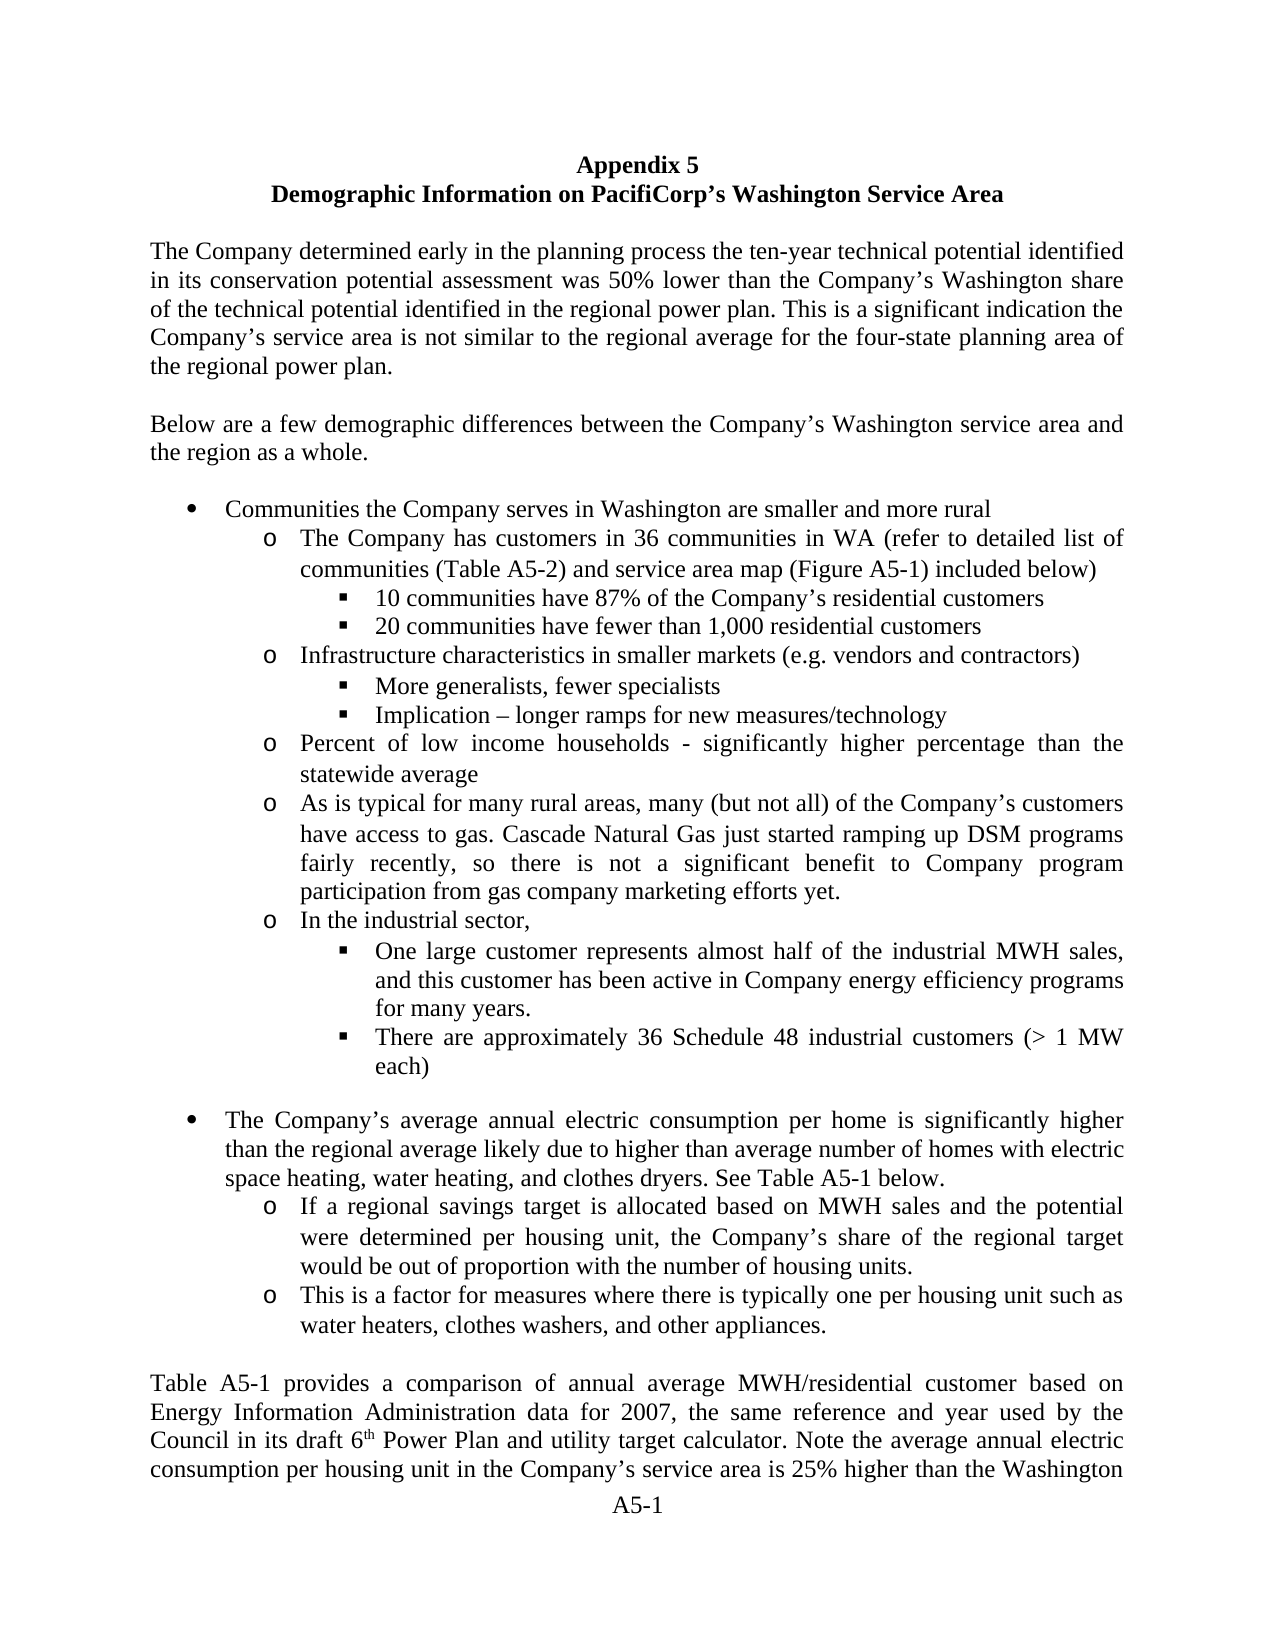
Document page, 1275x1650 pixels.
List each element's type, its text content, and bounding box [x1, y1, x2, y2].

text The Company determined early in the planning process the ten-year technical potential identified in its conservation potential assessment was 50% lower than the Company’s Washington share of the technical potential identified in the regional power plan. This is a significant indication the Company’s service area is not similar to the regional average for the four-state planning area of the regional power plan. [150, 236, 1125, 380]
list One large customer represents almost half of the industrial MWH sales, and this customer has been active in Company energy efficiency programs for many years. [337, 936, 1125, 1022]
list In the industrial sector, [262, 905, 1125, 936]
list Infrastructure characteristics in smaller markets (e.g. vendors and contractors) [262, 640, 1125, 671]
list The Company’s average annual electric consumption per home is significantly higher than the regional average likely due to higher than average number of homes with electric space heating, water heating, and clothes dryers. See Table A5-1 below. [187, 1105, 1125, 1191]
list 20 communities have fewer than 1,000 residential customers [337, 611, 1125, 640]
list Communities the Company serves in Washington are smaller and more rural [187, 494, 1125, 523]
list 10 communities have 87% of the Company’s residential customers [337, 583, 1125, 611]
text Demographic Information on PacifiCorp’s Washington Service Area [150, 179, 1125, 207]
list Implication – longer ramps for new measures/technology [337, 700, 1125, 728]
list More generalists, fewer specialists [337, 671, 1125, 700]
list This is a factor for measures where there is typically one per housing unit such as water heaters, clothes washers, and other appliances. [262, 1280, 1125, 1339]
list If a regional savings target is allocated based on MWH sales and the potential were determined per housing unit, the Company’s share of the regional target would be out of proportion with the number of housing units. [262, 1191, 1125, 1280]
list There are approximately 36 Schedule 48 industrial customers (> 1 MW each) [337, 1022, 1125, 1080]
list The Company has customers in 36 communities in WA (refer to detailed list of communities (Table A5-2) and service area map (Figure A5-1) included below) [262, 523, 1125, 583]
text Below are a few demographic differences between the Company’s Washington service area and the region as a whole. [150, 409, 1125, 466]
text Appendix 5 [150, 150, 1125, 179]
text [150, 1368, 1125, 1483]
list Percent of low income households - significantly higher percentage than the statewide average [262, 728, 1125, 788]
list As is typical for many rural areas, many (but not all) of the Company’s customers have access to gas. Cascade Natural Gas just started ramping up DSM programs fairly recently, so there is not a significant benefit to Company program participation from gas company marketing efforts yet. [262, 788, 1125, 905]
